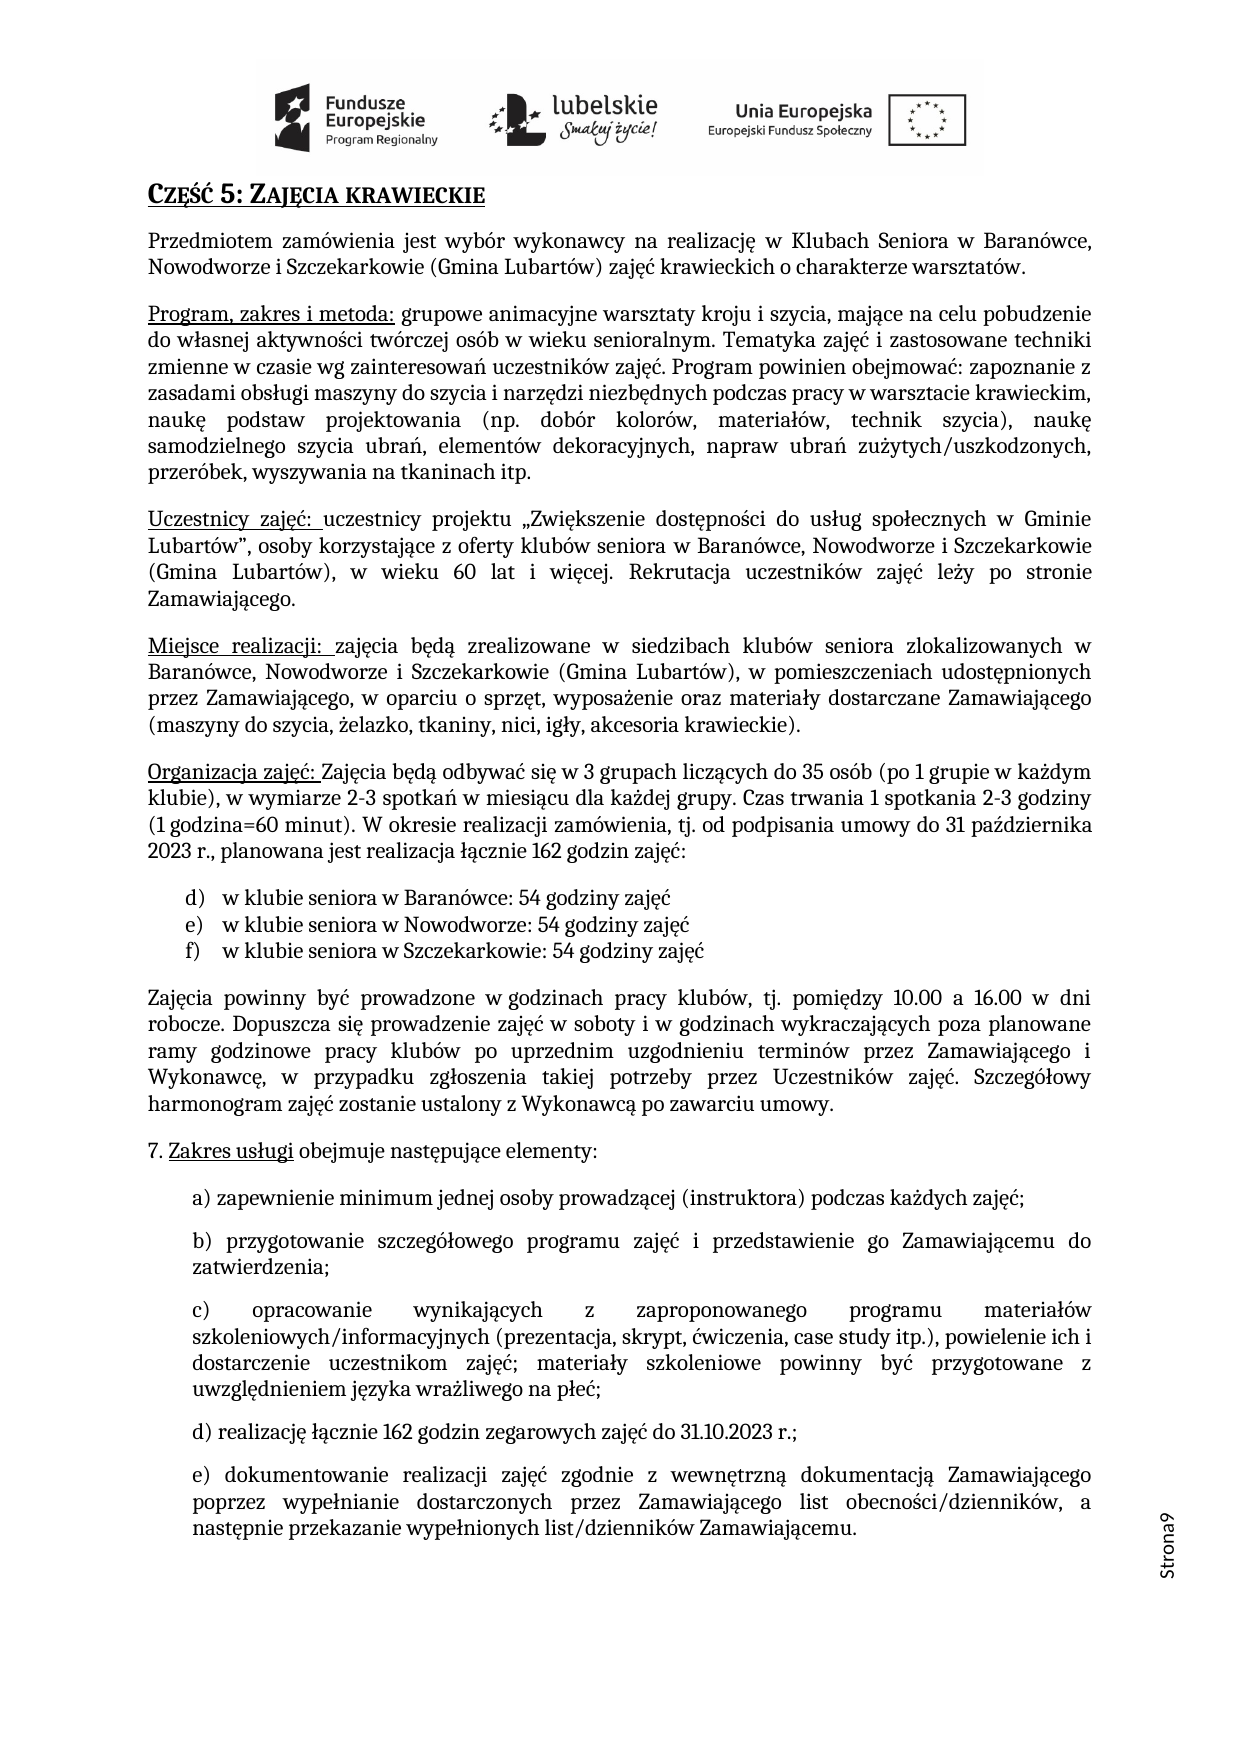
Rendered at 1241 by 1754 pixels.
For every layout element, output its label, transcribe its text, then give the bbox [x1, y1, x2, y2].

text Zajęcia powinny być prowadzone w godzinach pracy klubów, tj. pomiędzy 10.00 a 16.00 w dni robocze. Dopuszcza się prowadzenie zajęć w soboty i w godzinach wykraczających poza planowane ramy godzinowe pracy klubów po uprzednim uzgodnieniu terminów przez Zamawiającego i Wykonawcę, w przypadku zgłoszenia takiej potrzeby przez Uczestników zajęć. Szczegółowy harmonogram zajęć zostanie ustalony z Wykonawcą po zawarciu umowy. [148, 985, 1092, 1117]
text 7. Zakres usługi obejmuje następujące elementy: [148, 1137, 1092, 1164]
text Program, zakres i metoda: grupowe animacyjne warsztaty kroju i szycia, mające na celu pobudzenie do własnej aktywności twórczej osób w wieku senioralnym. Tematyka zajęć i zastosowane techniki zmienne w czasie wg zainteresowań uczestników zajęć. Program powinien obejmować: zapoznanie z zasadami obsługi maszyny do szycia i narzędzi niezbędnych podczas pracy w warsztacie krawieckim, naukę podstaw projektowania (np. dobór kolorów, materiałów, technik szycia), naukę samodzielnego szycia ubrań, elementów dekoracyjnych, napraw ubrań zużytych/uszkodzonych, przeróbek, wyszywania na tkaninach itp. [148, 301, 1092, 485]
text b) przygotowanie szczegółowego programu zajęć i przedstawienie go Zamawiającemu do zatwierdzenia; [192, 1228, 1092, 1280]
list w klubie seniora w Nowodworze: 54 godziny zajęć [185, 911, 1092, 938]
picture [256, 59, 984, 176]
text Część 5: Zajęcia krawieckie [148, 177, 1092, 211]
text Uczestnicy zajęć: uczestnicy projektu „Zwiększenie dostępności do usług społecznych w Gminie Lubartów”, osoby korzystające z oferty klubów seniora w Baranówce, Nowodworze i Szczekarkowie (Gmina Lubartów), w wieku 60 lat i więcej. Rekrutacja uczestników zajęć leży po stronie Zamawiającego. [148, 506, 1092, 612]
text Przedmiotem zamówienia jest wybór wykonawcy na realizację w Klubach Seniora w Baranówce, Nowodworze i Szczekarkowie (Gmina Lubartów) zajęć krawieckich o charakterze warsztatów. [148, 227, 1092, 280]
text d) realizację łącznie 162 godzin zegarowych zajęć do 31.10.2023 r.; [192, 1419, 1092, 1446]
text a) zapewnienie minimum jednej osoby prowadzącej (instruktora) podczas każdych zajęć; [192, 1185, 1092, 1211]
text Organizacja zajęć: Zajęcia będą odbywać się w 3 grupach liczących do 35 osób (po 1 grupie w każdym klubie), w wymiarze 2-3 spotkań w miesiącu dla każdej grupy. Czas trwania 1 spotkania 2-3 godziny (1 godzina=60 minut). W okresie realizacji zamówienia, tj. od podpisania umowy do 31 października 2023 r., planowana jest realizacja łącznie 162 godzin zajęć: [148, 759, 1092, 864]
text Miejsce realizacji: zajęcia będą zrealizowane w siedzibach klubów seniora zlokalizowanych w Baranówce, Nowodworze i Szczekarkowie (Gmina Lubartów), w pomieszczeniach udostępnionych przez Zamawiającego, w oparciu o sprzęt, wyposażenie oraz materiały dostarczane Zamawiającego (maszyny do szycia, żelazko, tkaniny, nici, igły, akcesoria krawieckie). [148, 632, 1092, 738]
text e) dokumentowanie realizacji zajęć zgodnie z wewnętrzną dokumentacją Zamawiającego poprzez wypełnianie dostarczonych przez Zamawiającego list obecności/dzienników, a następnie przekazanie wypełnionych list/dzienników Zamawiającemu. [192, 1462, 1092, 1541]
list w klubie seniora w Baranówce: 54 godziny zajęć [185, 885, 1092, 911]
text c) opracowanie wynikających z zaproponowanego programu materiałów szkoleniowych/informacyjnych (prezentacja, skrypt, ćwiczenia, case study itp.), powielenie ich i dostarczenie uczestnikom zajęć; materiały szkoleniowe powinny być przygotowane z uwzględnieniem języka wrażliwego na płeć; [192, 1297, 1092, 1402]
list w klubie seniora w Szczekarkowie: 54 godziny zajęć [185, 938, 1092, 964]
